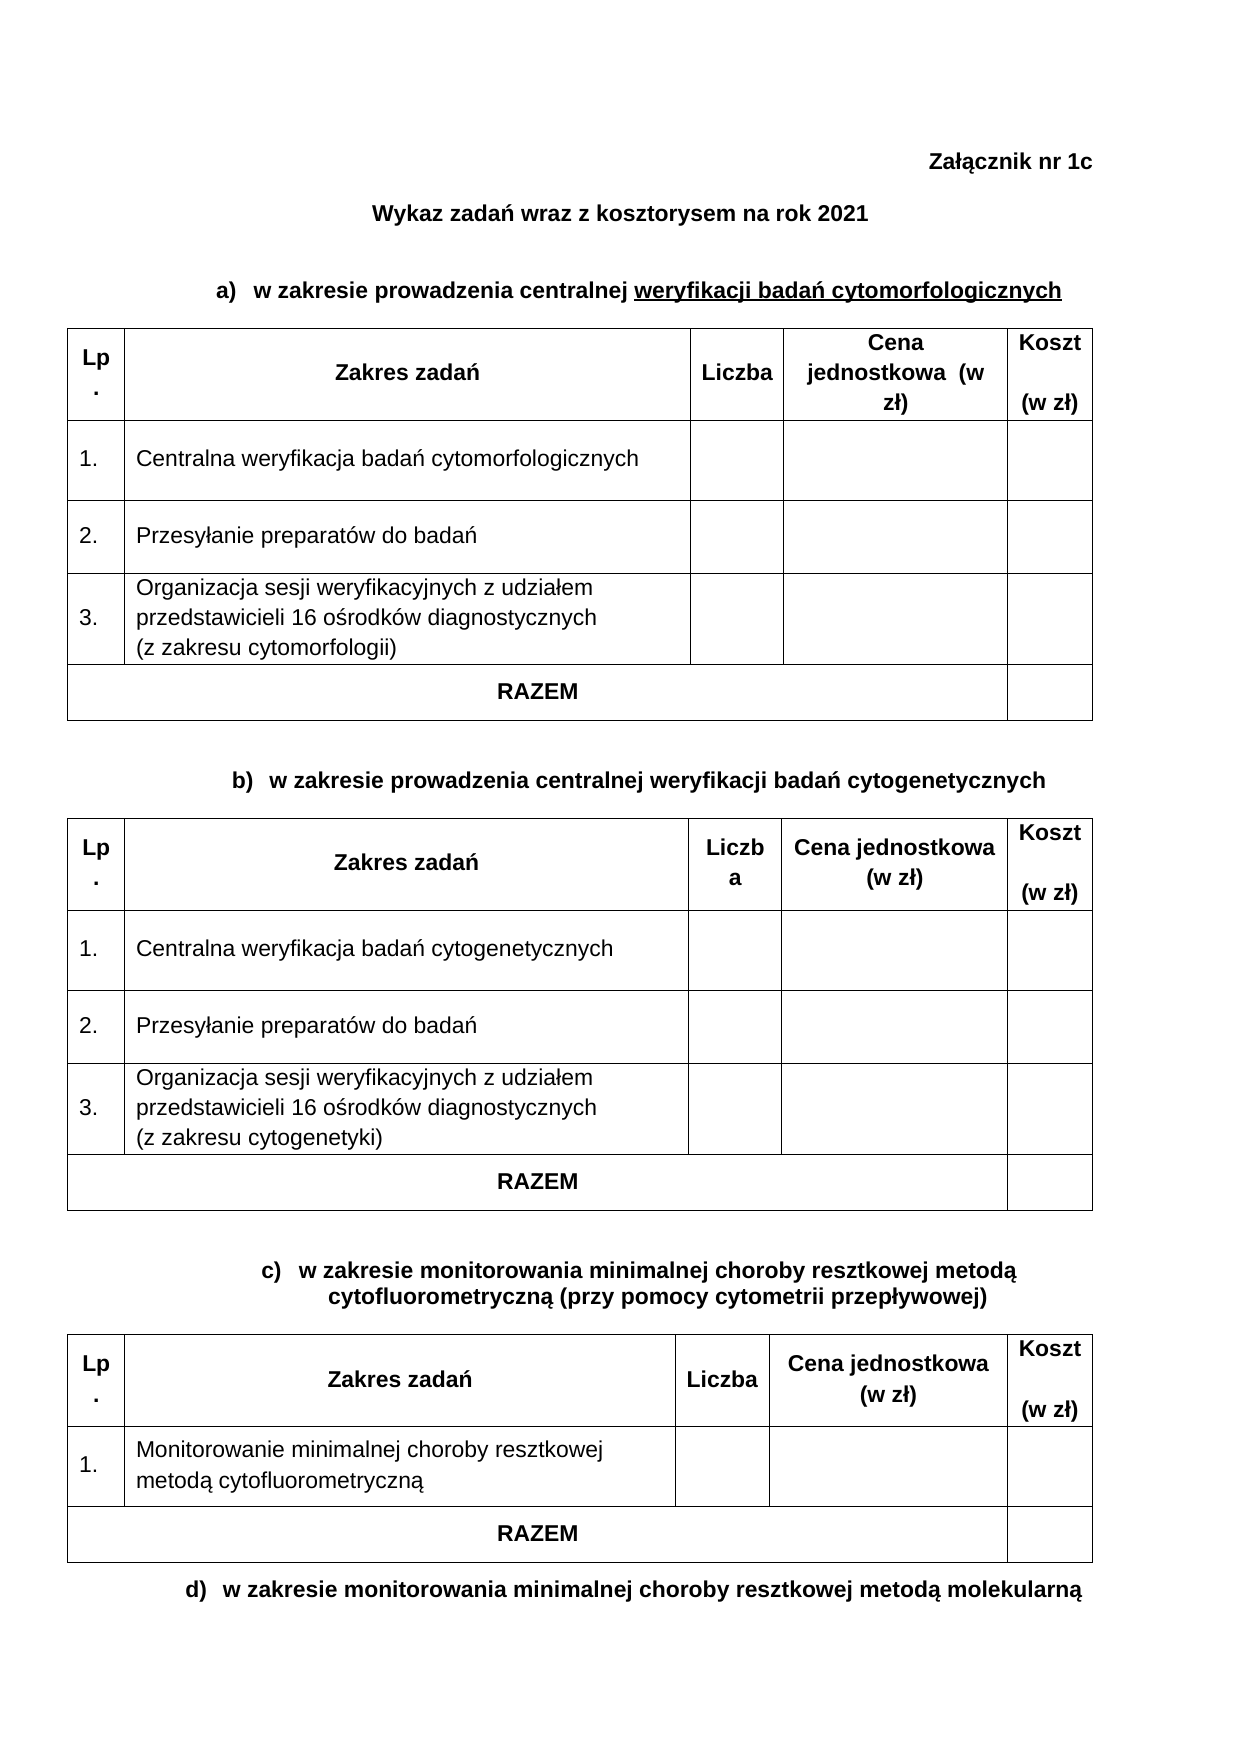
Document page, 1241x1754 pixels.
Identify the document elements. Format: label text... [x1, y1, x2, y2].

table_header Koszt (w zł) [1008, 329, 1092, 419]
table_header Koszt (w zł) [1008, 1335, 1092, 1426]
list w zakresie prowadzenia centralnej weryfikacji badań cytomorfologicznych [185, 277, 1093, 303]
table_cell [784, 501, 1007, 573]
table_header Lp. [68, 819, 124, 909]
table_cell 2. [68, 501, 124, 573]
table_cell [784, 421, 1007, 500]
table_cell Przesyłanie preparatów do badań [125, 991, 688, 1063]
table_cell [784, 574, 1007, 664]
table_cell Przesyłanie preparatów do badań [125, 501, 690, 573]
table_cell [689, 911, 781, 990]
table_header Lp. [68, 1335, 124, 1426]
table_header Zakres zadań [125, 329, 690, 419]
table_cell [770, 1427, 1007, 1506]
text Wykaz zadań wraz z kosztorysem na rok 2021 [148, 199, 1093, 226]
table_cell [676, 1427, 769, 1506]
table_cell [1008, 501, 1092, 573]
table_cell Centralna weryfikacja badań cytomorfologicznych [125, 421, 690, 500]
table_cell 1. [68, 911, 124, 990]
table_cell [1008, 574, 1092, 664]
table_cell 1. [68, 1427, 124, 1506]
table_cell [1008, 1427, 1092, 1506]
table_cell RAZEM [68, 1155, 1007, 1210]
table_cell [1008, 991, 1092, 1063]
table_header Lp. [68, 329, 124, 419]
table_cell [1008, 665, 1092, 720]
table_cell RAZEM [68, 665, 1007, 720]
table_header Cena jednostkowa (w zł) [784, 329, 1007, 419]
table_cell [689, 1064, 781, 1154]
table_cell Organizacja sesji weryfikacyjnych z udziałem przedstawicieli 16 ośrodków diagnostycznych (z zakresu cytomorfologii) [125, 574, 690, 664]
table_header Liczba [689, 819, 781, 909]
table_cell [1008, 421, 1092, 500]
table_cell 2. [68, 991, 124, 1063]
table_cell 3. [68, 1064, 124, 1154]
table_cell RAZEM [68, 1507, 1007, 1562]
table_header Zakres zadań [125, 819, 688, 909]
list w zakresie prowadzenia centralnej weryfikacji badań cytogenetycznych [185, 767, 1093, 793]
table_cell Monitorowanie minimalnej choroby resztkowej metodą cytofluorometryczną [125, 1427, 675, 1506]
list w zakresie monitorowania minimalnej choroby resztkowej metodą molekularną [185, 1576, 1093, 1602]
table_header Liczba [676, 1335, 769, 1426]
table_header Cena jednostkowa (w zł) [782, 819, 1007, 909]
table_cell [782, 911, 1007, 990]
table_cell [782, 1064, 1007, 1154]
text Załącznik nr 1c [148, 148, 1093, 174]
table_cell [782, 991, 1007, 1063]
table_cell [691, 501, 783, 573]
table_cell Centralna weryfikacja badań cytogenetycznych [125, 911, 688, 990]
table_cell [691, 574, 783, 664]
table_cell [1008, 1507, 1092, 1562]
table_cell [1008, 911, 1092, 990]
table_cell [691, 421, 783, 500]
table_cell 1. [68, 421, 124, 500]
table_cell [1008, 1155, 1092, 1210]
table_cell [689, 991, 781, 1063]
list w zakresie monitorowania minimalnej choroby resztkowej metodą cytofluorometryczną (przy pomocy cytometrii przepływowej) [185, 1257, 1093, 1309]
table_header Cena jednostkowa (w zł) [770, 1335, 1007, 1426]
table_header Koszt (w zł) [1008, 819, 1092, 909]
table_header Liczba [691, 329, 783, 419]
table_header Zakres zadań [125, 1335, 675, 1426]
table_cell Organizacja sesji weryfikacyjnych z udziałem przedstawicieli 16 ośrodków diagnostycznych (z zakresu cytogenetyki) [125, 1064, 688, 1154]
table_cell [1008, 1064, 1092, 1154]
table_cell 3. [68, 574, 124, 664]
